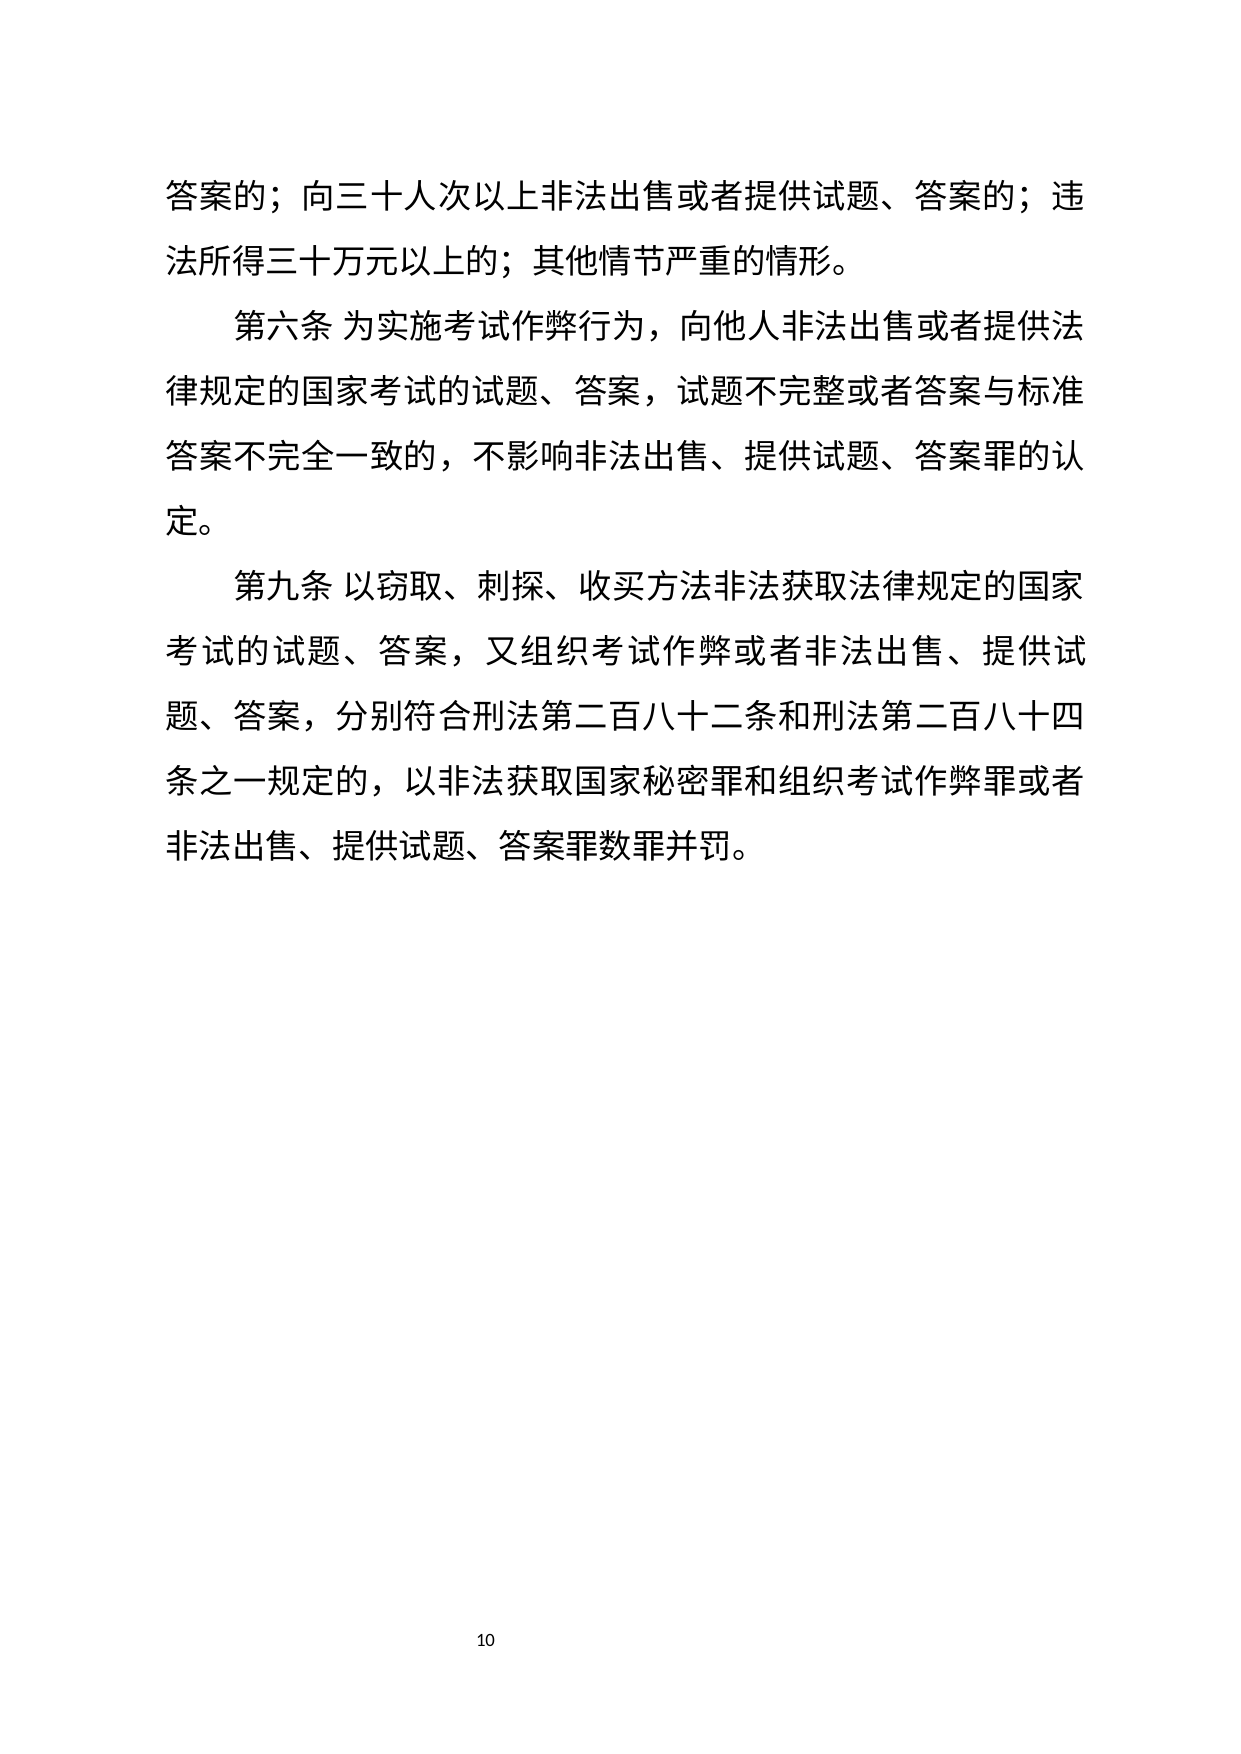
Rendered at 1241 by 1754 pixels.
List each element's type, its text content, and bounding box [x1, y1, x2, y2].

text 第六条 为实施考试作弊行为，向他人非法出售或者提供法律规定的国家考试的试题、答案，试题不完整或者答案与标准答案不完全一致的，不影响非法出售、提供试题、答案罪的认定。 [165, 292, 1087, 552]
text 第九条 以窃取、刺探、收买方法非法获取法律规定的国家考试的试题、答案，又组织考试作弊或者非法出售、提供试题、答案，分别符合刑法第二百八十二条和刑法第二百八十四条之一规定的，以非法获取国家秘密罪和组织考试作弊罪或者非法出售、提供试题、答案罪数罪并罚。 [165, 552, 1087, 877]
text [165, 162, 1087, 292]
